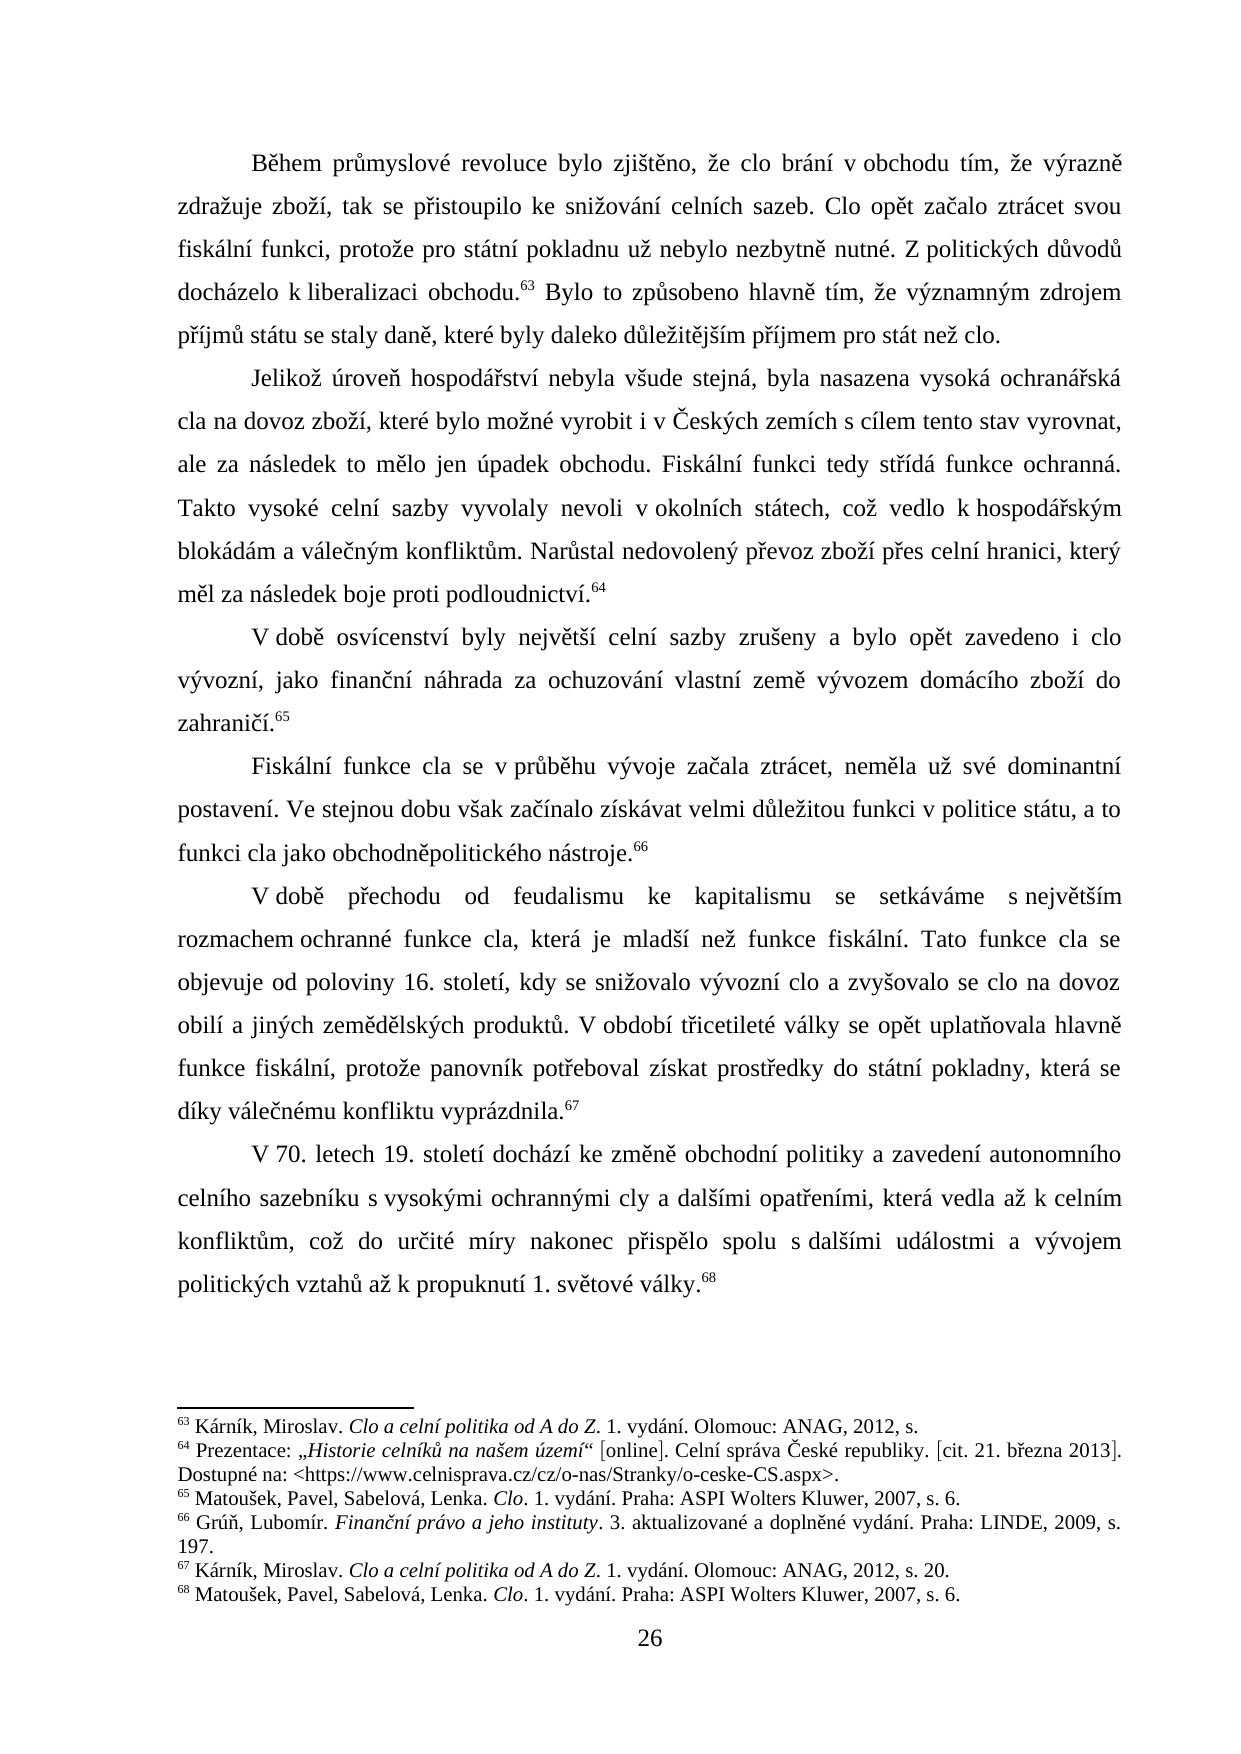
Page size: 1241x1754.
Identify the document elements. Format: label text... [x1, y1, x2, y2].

text Fiskální funkce cla se v průběhu vývoje začala ztrácet, neměla už své dominantní postavení. Ve stejnou dobu však začínalo získávat velmi důležitou funkci v politice státu, a to funkci cla jako obchodněpolitického nástroje. [177, 751, 1122, 866]
text V době přechodu od feudalismu ke kapitalismu se setkáváme s největším rozmachem ochranné funkce cla, která je mladší než funkce fiskální. Tato funkce cla se objevuje od poloviny 16. století, kdy se snižovalo vývozní clo a zvyšovalo se clo na dovoz obilí a jiných zemědělských produktů. V období třicetileté války se opět uplatňovala hlavně funkce fiskální, protože panovník potřeboval získat prostředky do státní pokladny, která se díky válečnému konfliktu vyprázdnila. [177, 881, 1122, 1125]
text V době osvícenství byly největší celní sazby zrušeny a bylo opět zavedeno i clo vývozní, jako finanční náhrada za ochuzování vlastní země vývozem domácího zboží do zahraničí. [177, 622, 1122, 737]
text V 70. letech 19. století dochází ke změně obchodní politiky a zavedení autonomního celního sazebníku s vysokými ochrannými cly a dalšími opatřeními, která vedla až k celním konfliktům, což do určité míry nakonec přispělo spolu s dalšími událostmi a vývojem politických vztahů až k propuknutí 1. světové války. [177, 1139, 1122, 1298]
text Během průmyslové revoluce bylo zjištěno, že clo brání v obchodu tím, že výrazně zdražuje zboží, tak se přistoupilo ke snižování celních sazeb. Clo opět začalo ztrácet svou fiskální funkci, protože pro státní pokladnu už nebylo nezbytně nutné. Z politických důvodů docházelo k liberalizaci obchodu. Bylo to způsobeno hlavně tím, že významným zdrojem příjmů státu se staly daně, které byly daleko důležitějším příjmem pro stát než clo. [177, 148, 1122, 349]
text Jelikož úroveň hospodářství nebyla všude stejná, byla nasazena vysoká ochranářská cla na dovoz zboží, které bylo možné vyrobit i v Českých zemích s cílem tento stav vyrovnat, ale za následek to mělo jen úpadek obchodu. Fiskální funkci tedy střídá funkce ochranná. Takto vysoké celní sazby vyvolaly nevoli v okolních státech, což vedlo k hospodářským blokádám a válečným konfliktům. Narůstal nedovolený převoz zboží přes celní hranici, který měl za následek boje proti podloudnictví. [177, 363, 1122, 608]
